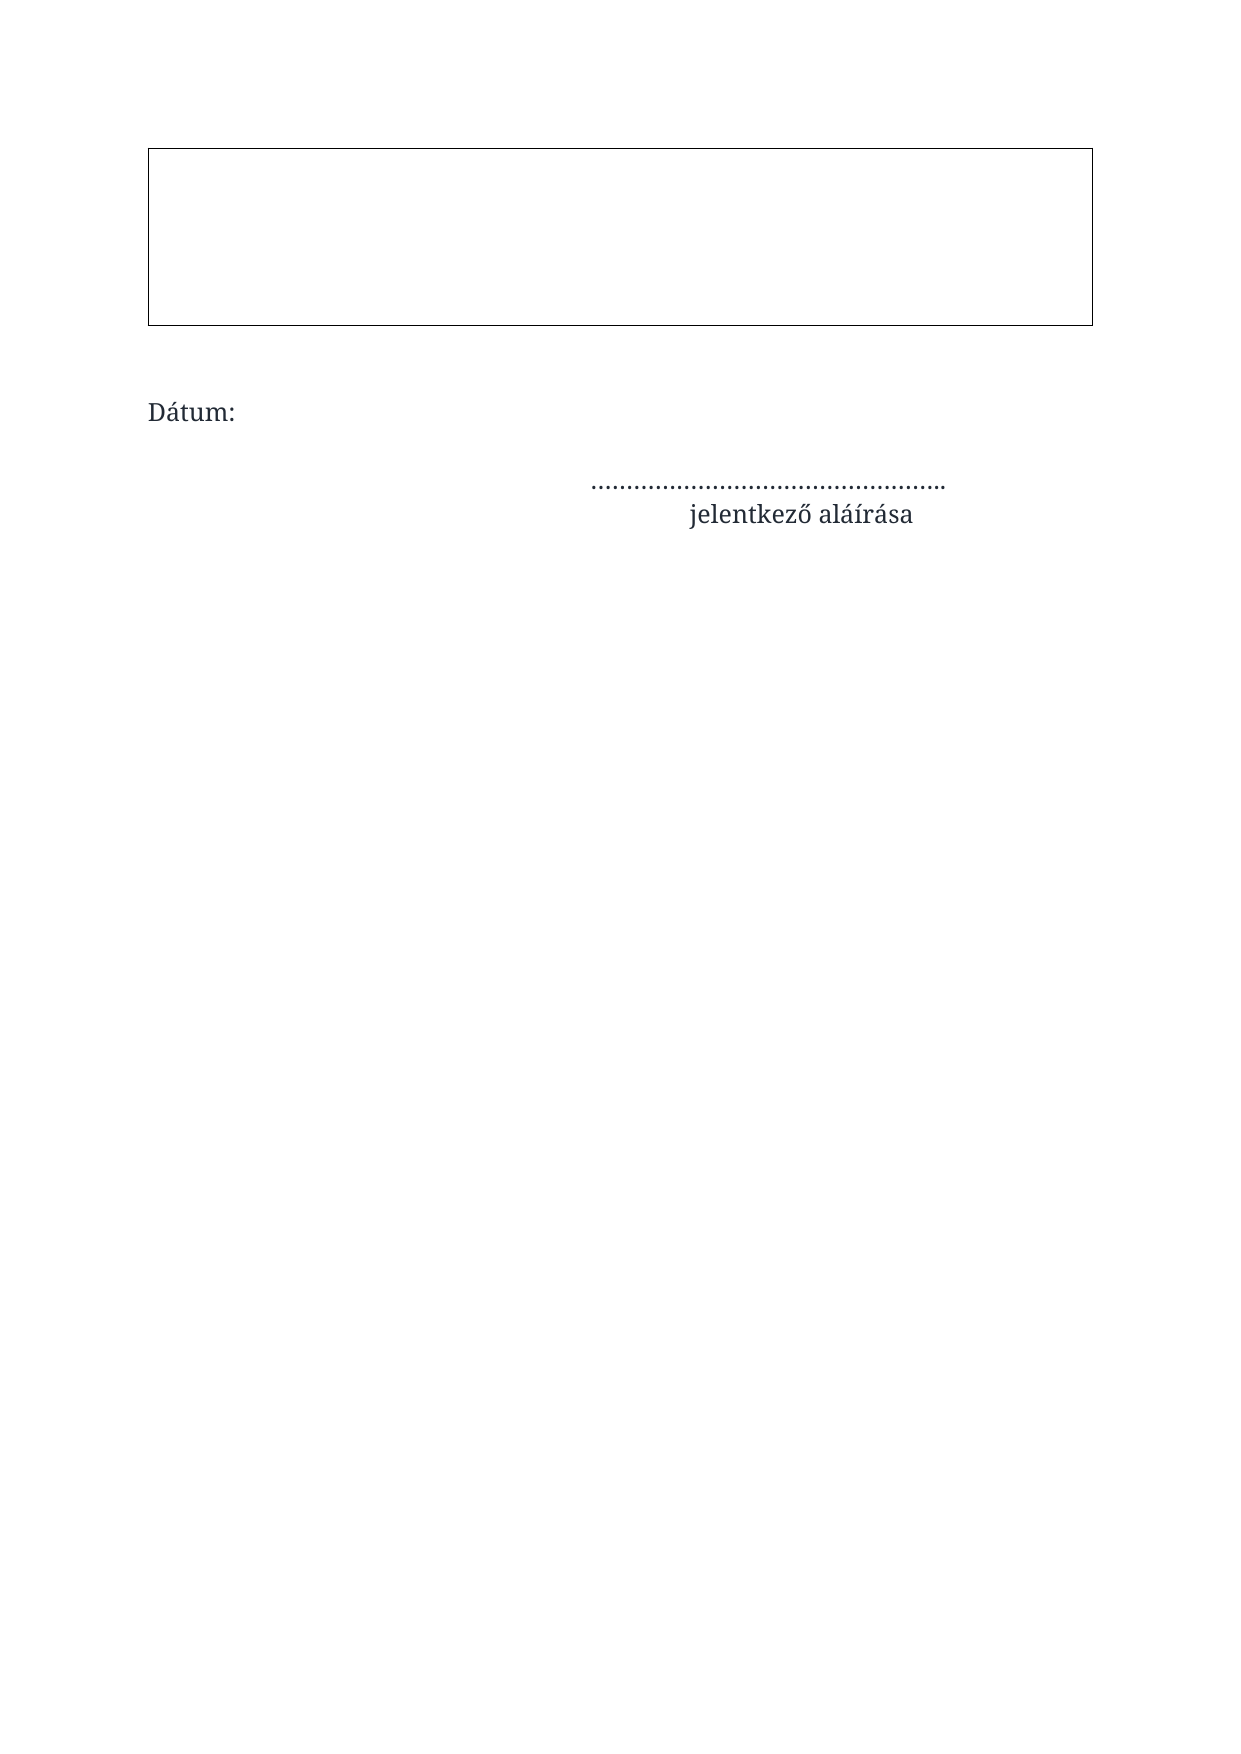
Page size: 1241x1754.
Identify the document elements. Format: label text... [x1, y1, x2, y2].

table_header [149, 149, 1092, 325]
text ………………………………………….. [148, 462, 1093, 497]
text Dátum: [148, 394, 1093, 428]
text jelentkező aláírása [148, 497, 1093, 531]
